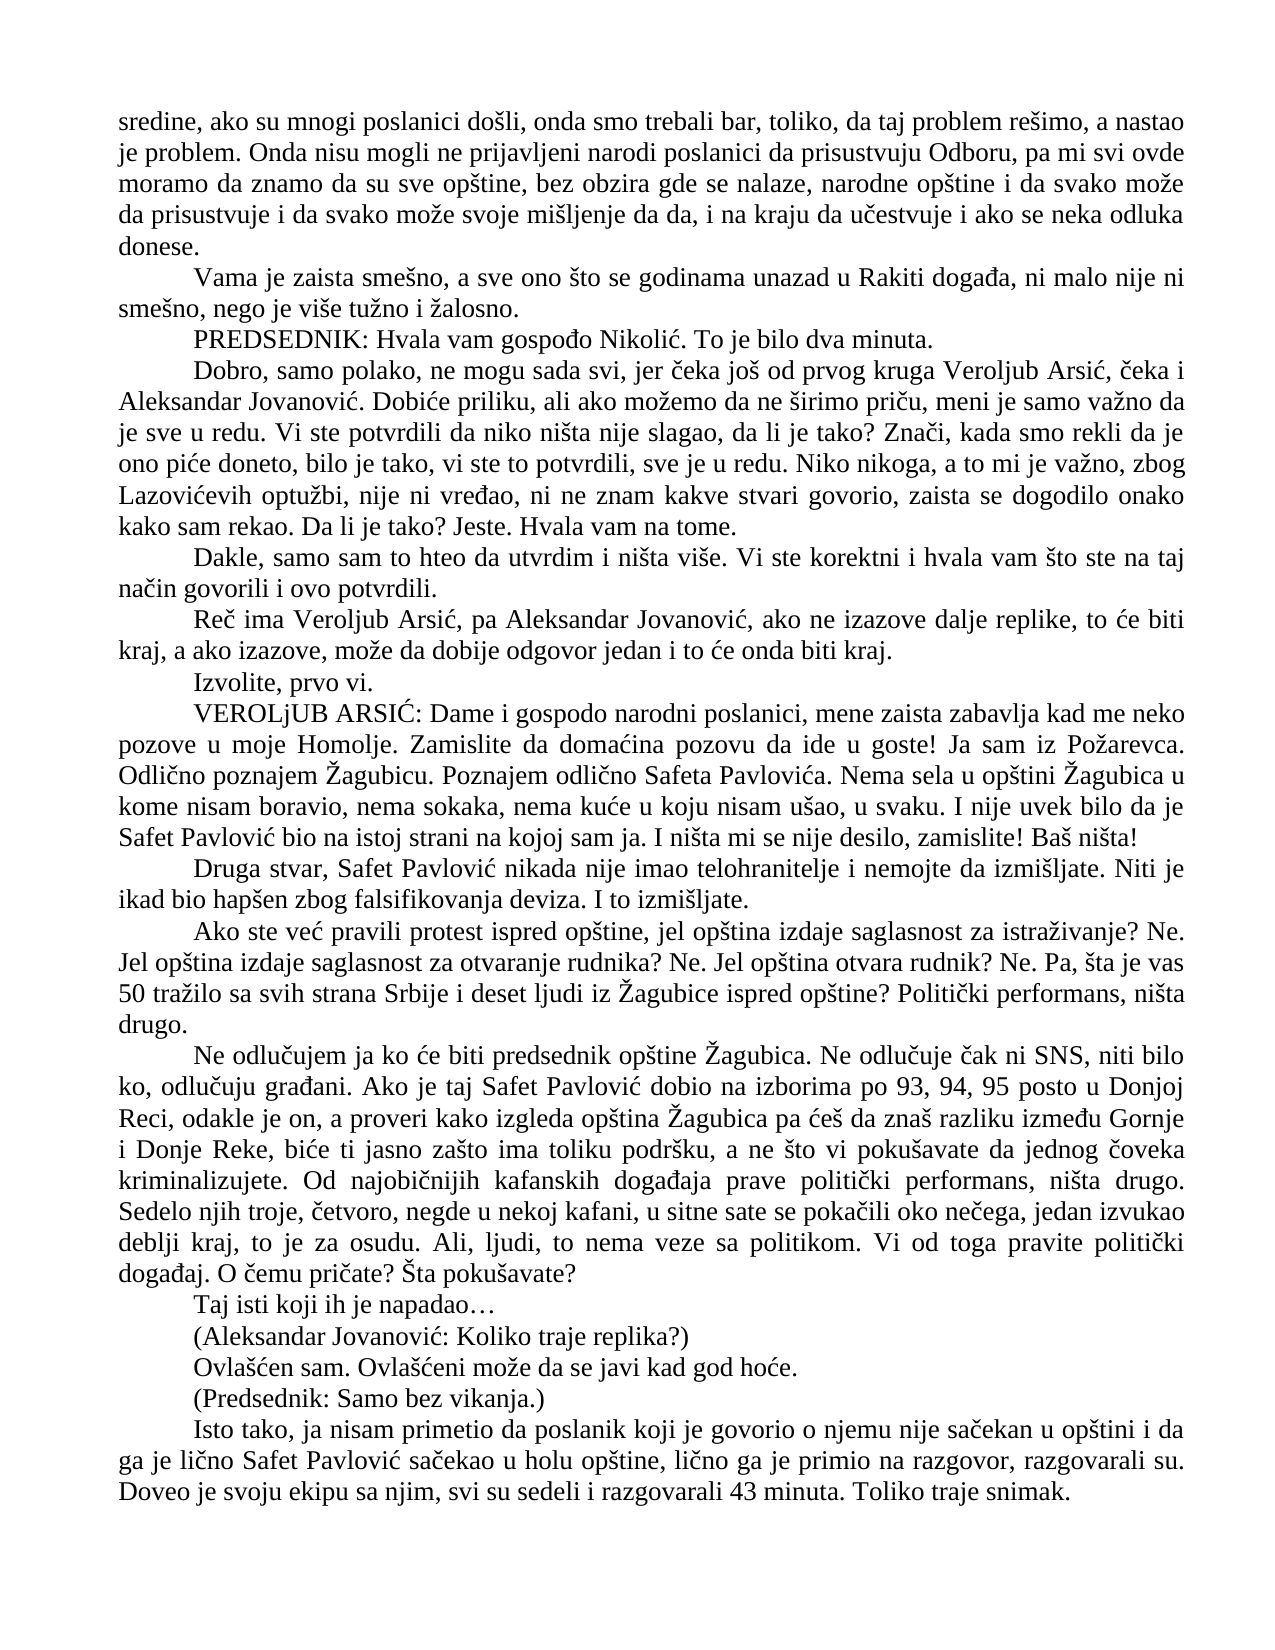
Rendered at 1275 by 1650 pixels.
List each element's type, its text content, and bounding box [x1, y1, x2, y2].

text Dobro, samo polako, ne mogu sada svi, jer čeka još od prvog kruga Veroljub Arsić, čeka i Aleksandar Jovanović. Dobiće priliku, ali ako možemo da ne širimo priču, meni je samo važno da je sve u redu. Vi ste potvrdili da niko ništa nije slagao, da li je tako? Znači, kada smo rekli da je ono piće doneto, bilo je tako, vi ste to potvrdili, sve je u redu. Niko nikoga, a to mi je važno, zbog Lazovićevih optužbi, nije ni vređao, ni ne znam kakve stvari govorio, zaista se dogodilo onako kako sam rekao. Da li je tako? Jeste. Hvala vam na tome. [118, 354, 1186, 541]
text Druga stvar, Safet Pavlović nikada nije imao telohranitelje i nemojte da izmišljate. Niti je ikad bio hapšen zbog falsifikovanja deviza. I to izmišljate. [118, 852, 1186, 915]
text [118, 105, 1186, 261]
text Vama je zaista smešno, a sve ono što se godinama unazad u Rakiti događa, ni malo nije ni smešno, nego je više tužno i žalosno. [118, 261, 1186, 323]
text Ovlašćen sam. Ovlašćeni može da se javi kad god hoće. [118, 1351, 1186, 1382]
text Ne odlučujem ja ko će biti predsednik opštine Žagubica. Ne odlučuje čak ni SNS, niti bilo ko, odlučuju građani. Ako je taj Safet Pavlović dobio na izborima po 93, 94, 95 posto u Donjoj Reci, odakle je on, a proveri kako izgleda opština Žagubica pa ćeš da znaš razliku između Gornje i Donje Reke, biće ti jasno zašto ima toliku podršku, a ne što vi pokušavate da jednog čoveka kriminalizujete. Od najobičnijih kafanskih događaja prave politički performans, ništa drugo. Sedelo njih troje, četvoro, negde u nekoj kafani, u sitne sate se pokačili oko nečega, jedan izvukao deblji kraj, to je za osudu. Ali, ljudi, to nema veze sa politikom. Vi od toga pravite politički događaj. O čemu pričate? Šta pokušavate? [118, 1039, 1186, 1288]
text PREDSEDNIK: Hvala vam gospođo Nikolić. To je bilo dva minuta. [118, 323, 1186, 354]
text VEROLjUB ARSIĆ: Dame i gospodo narodni poslanici, mene zaista zabavlja kad me neko pozove u moje Homolje. Zamislite da domaćina pozovu da ide u goste! Ja sam iz Požarevca. Odlično poznajem Žagubicu. Poznajem odlično Safeta Pavlovića. Nema sela u opštini Žagubica u kome nisam boravio, nema sokaka, nema kuće u koju nisam ušao, u svaku. I nije uvek bilo da je Safet Pavlović bio na istoj strani na kojoj sam ja. I ništa mi se nije desilo, zamislite! Baš ništa! [118, 697, 1186, 852]
text Ako ste već pravili protest ispred opštine, jel opština izdaje saglasnost za istraživanje? Ne. Jel opština izdaje saglasnost za otvaranje rudnika? Ne. Jel opština otvara rudnik? Ne. Pa, šta je vas 50 tražilo sa svih strana Srbije i deset ljudi iz Žagubice ispred opštine? Politički performans, ništa drugo. [118, 915, 1186, 1039]
text (Aleksandar Jovanović: Koliko traje replika?) [118, 1320, 1186, 1351]
text Isto tako, ja nisam primetio da poslanik koji je govorio o njemu nije sačekan u opštini i da ga je lično Safet Pavlović sačekao u holu opštine, lično ga je primio na razgovor, razgovarali su. Doveo je svoju ekipu sa njim, svi su sedeli i razgovarali 43 minuta. Toliko traje snimak. [118, 1413, 1186, 1507]
text (Predsednik: Samo bez vikanja.) [118, 1382, 1186, 1413]
text Taj isti koji ih je napadao… [118, 1288, 1186, 1320]
text Reč ima Veroljub Arsić, pa Aleksandar Jovanović, ako ne izazove dalje replike, to će biti kraj, a ako izazove, može da dobije odgovor jedan i to će onda biti kraj. [118, 603, 1186, 666]
text Dakle, samo sam to hteo da utvrdim i ništa više. Vi ste korektni i hvala vam što ste na taj način govorili i ovo potvrdili. [118, 541, 1186, 603]
text Izvolite, prvo vi. [118, 666, 1186, 697]
